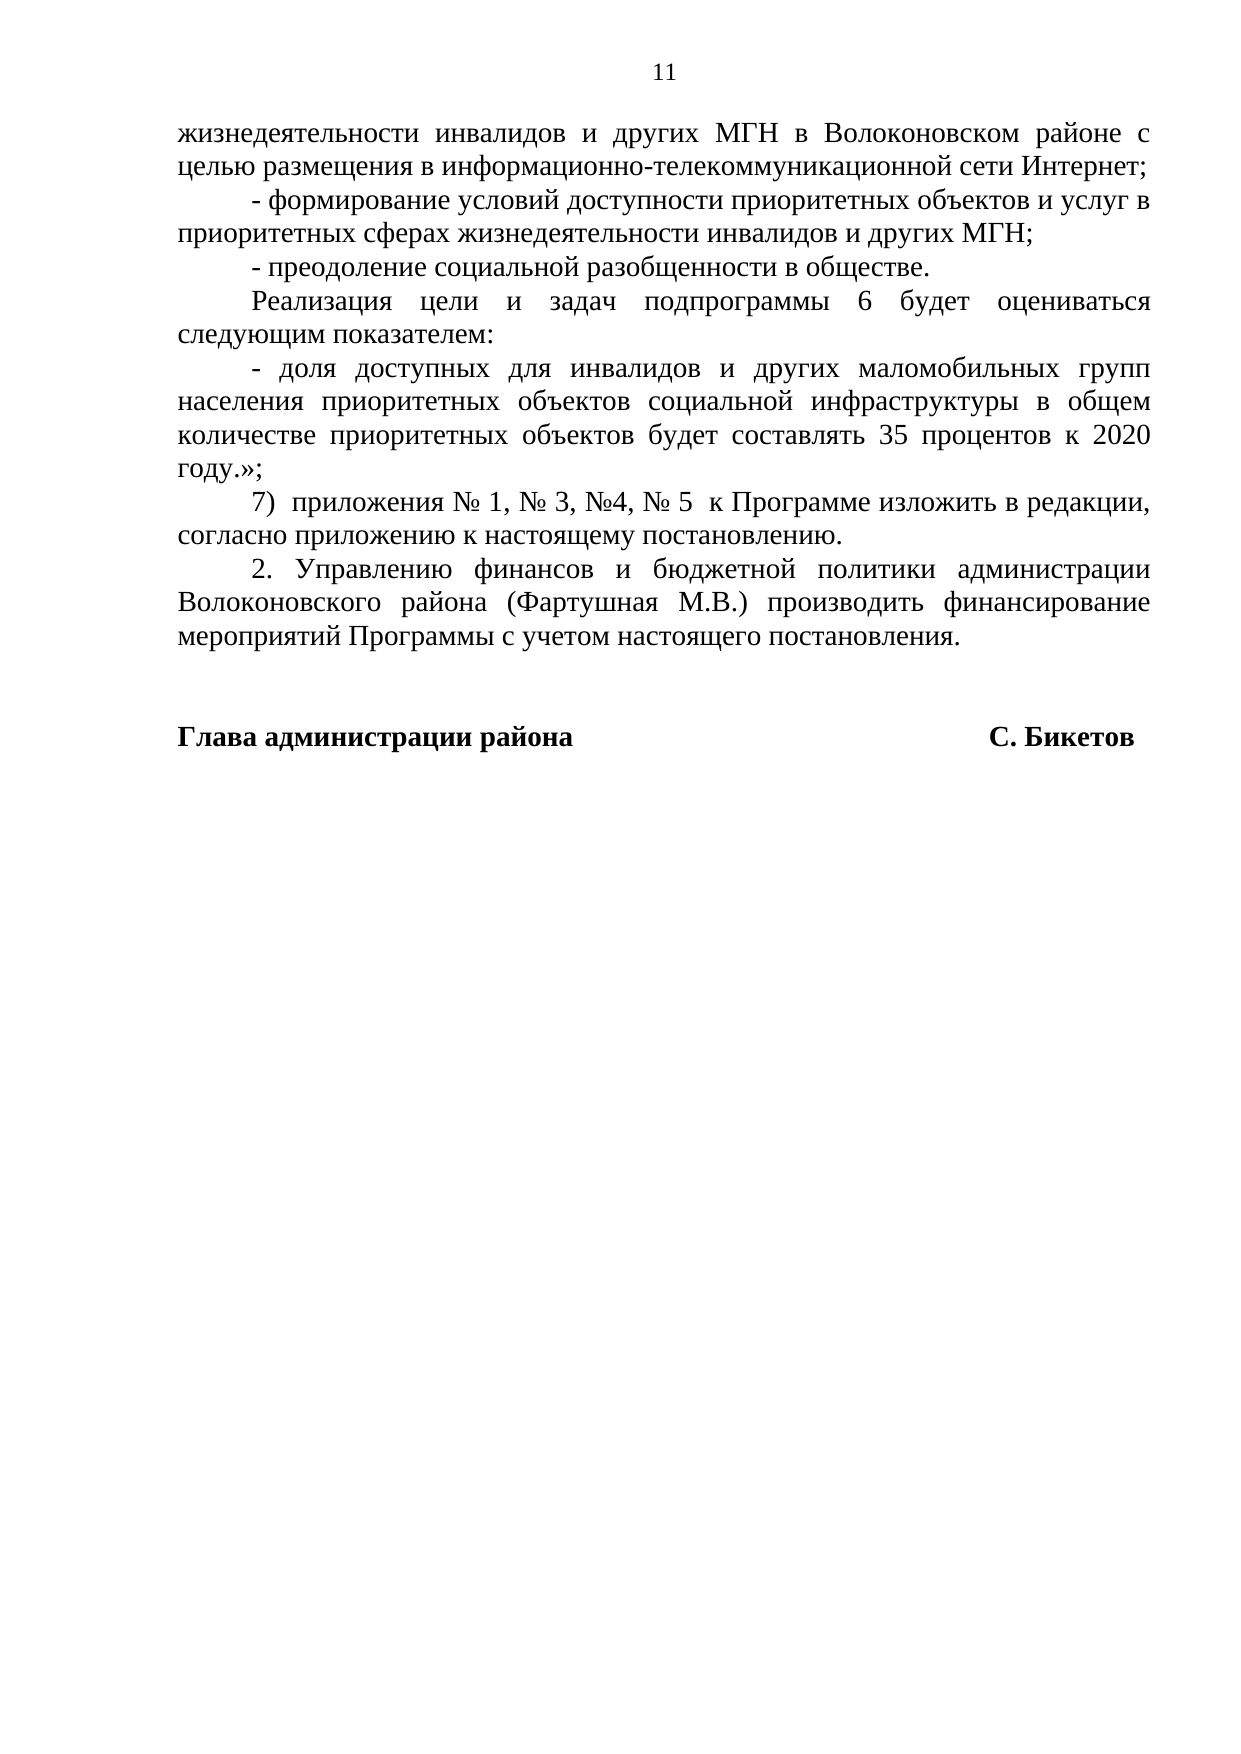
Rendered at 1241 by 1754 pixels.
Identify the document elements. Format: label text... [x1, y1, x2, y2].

text 7) приложения № 1, № 3, №4, № 5 к Программе изложить в редакции, согласно приложению к настоящему постановлению. [177, 484, 1152, 551]
text Реализация цели и задач подпрограммы 6 будет оцениваться следующим показателем: [177, 283, 1152, 350]
text - формирование условий доступности приоритетных объектов и услуг в приоритетных сферах жизнедеятельности инвалидов и других МГН; [177, 182, 1152, 249]
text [177, 115, 1152, 182]
text - преодоление социальной разобщенности в обществе. [177, 249, 1152, 283]
text - доля доступных для инвалидов и других маломобильных групп населения приоритетных объектов социальной инфраструктуры в общем количестве приоритетных объектов будет составлять 35 процентов к 2020 году.»; [177, 350, 1152, 484]
text 2. Управлению финансов и бюджетной политики администрации Волоконовского района (Фартушная М.В.) производить финансирование мероприятий Программы с учетом настоящего постановления. [177, 551, 1152, 652]
text Глава администрации района С. Бикетов [177, 719, 1152, 752]
